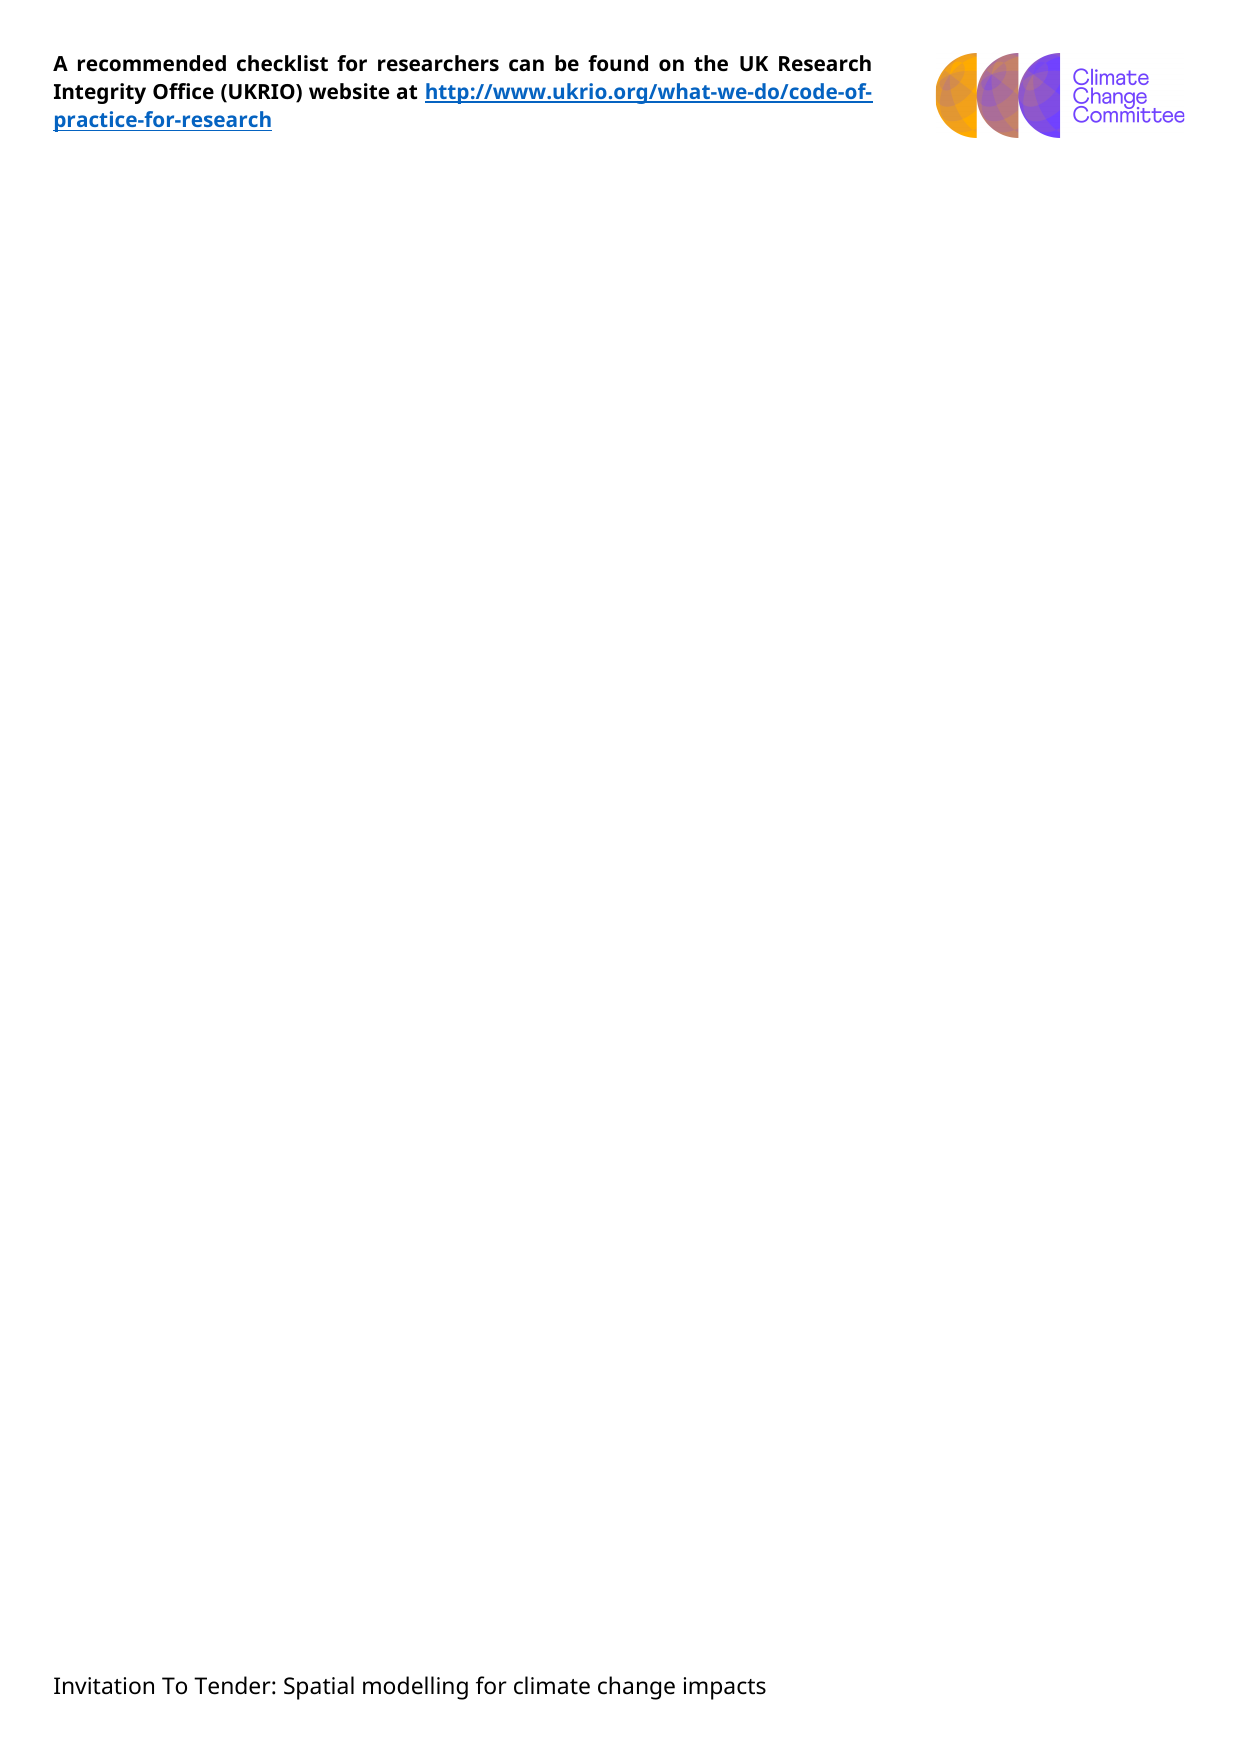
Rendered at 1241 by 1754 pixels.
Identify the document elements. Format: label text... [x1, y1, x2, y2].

picture [935, 53, 1185, 138]
text A recommended checklist for researchers can be found on the UK Research Integrity Office (UKRIO) website at http://www.ukrio.org/what-we-do/code-of-practice-for-research [53, 49, 872, 134]
